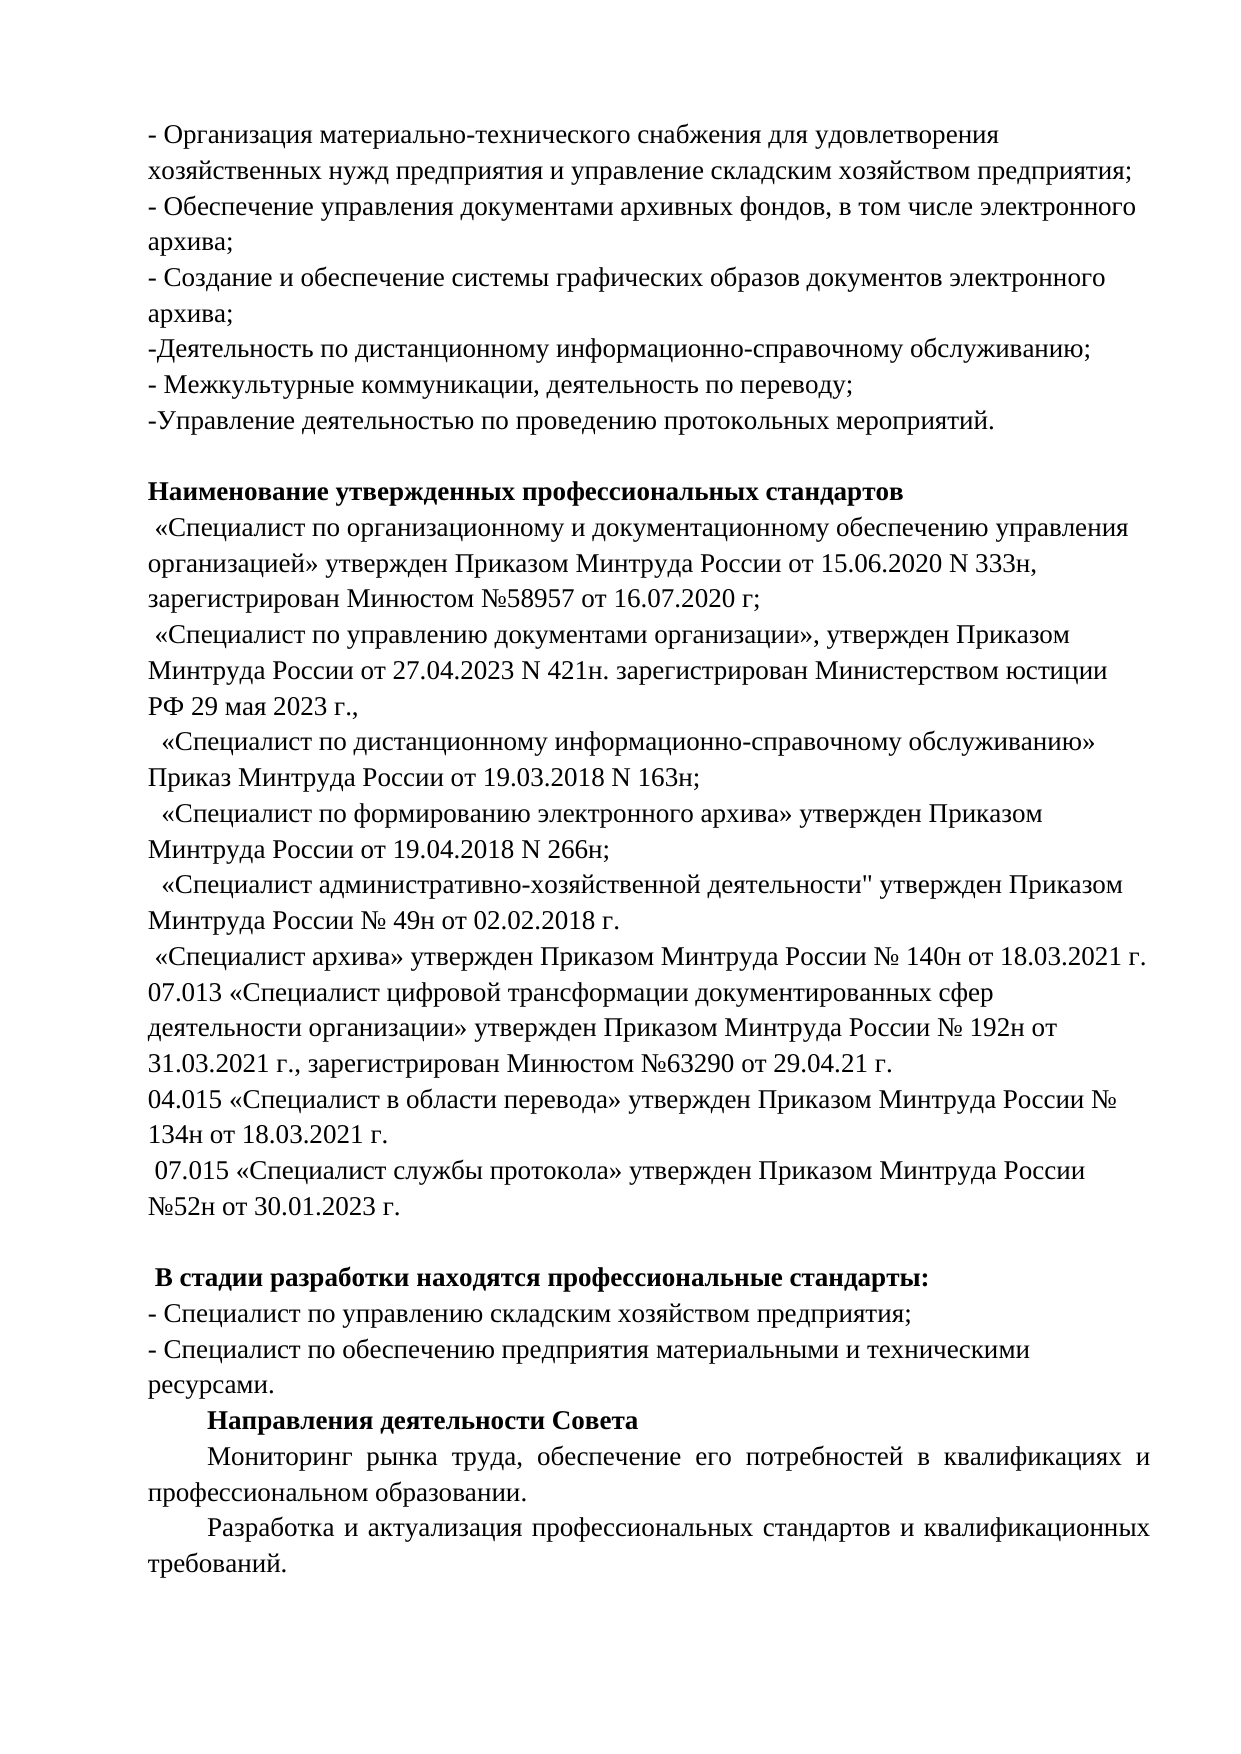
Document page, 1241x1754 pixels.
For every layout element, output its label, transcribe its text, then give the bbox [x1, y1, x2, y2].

text «Специалист по дистанционному информационно-справочному обслуживанию» Приказ Минтруда России от 19.03.2018 N 163н; [148, 726, 1152, 792]
text В стадии разработки находятся профессиональные стандарты: [148, 1261, 1152, 1293]
text - Организация материально-технического снабжения для удовлетворения хозяйственных нужд предприятия и управление складским хозяйством предприятия; [148, 118, 1152, 185]
text Мониторинг рынка труда, обеспечение его потребностей в квалификациях и профессиональном образовании. [148, 1440, 1152, 1507]
text «Специалист по управлению документами организации», утвержден Приказом Минтруда России от 27.04.2023 N 421н. зарегистрирован Министерством юстиции РФ 29 мая 2023 г., [148, 618, 1152, 721]
text - Специалист по обеспечению предприятия материальными и техническими ресурсами. [148, 1333, 1152, 1400]
text - Обеспечение управления документами архивных фондов, в том числе электронного архива; [148, 189, 1152, 256]
text Разработка и актуализация профессиональных стандартов и квалификационных требований. [148, 1512, 1152, 1578]
text «Специалист по формированию электронного архива» утвержден Приказом Минтруда России от 19.04.2018 N 266н; [148, 797, 1152, 864]
text - Межкультурные коммуникации, деятельность по переводу; [148, 368, 1152, 399]
text Направления деятельности Совета [148, 1404, 1152, 1436]
text 07.015 «Специалист службы протокола» утвержден Приказом Минтруда России №52н от 30.01.2023 г. [148, 1154, 1152, 1221]
text «Специалист административно-хозяйственной деятельности" утвержден Приказом Минтруда России № 49н от 02.02.2018 г. [148, 868, 1152, 935]
text Наименование утвержденных профессиональных стандартов [148, 475, 1152, 507]
text - Специалист по управлению складским хозяйством предприятия; [148, 1297, 1152, 1328]
text -Деятельность по дистанционному информационно-справочному обслуживанию; [148, 332, 1152, 364]
text -Управление деятельностью по проведению протокольных мероприятий. [148, 404, 1152, 435]
text 04.015 «Специалист в области перевода» утвержден Приказом Минтруда России № 134н от 18.03.2021 г. [148, 1083, 1152, 1150]
text - Создание и обеспечение системы графических образов документов электронного архива; [148, 261, 1152, 328]
text 07.013 «Специалист цифровой трансформации документированных сфер деятельности организации» утвержден Приказом Минтруда России № 192н от 31.03.2021 г., зарегистрирован Минюстом №63290 от 29.04.21 г. [148, 976, 1152, 1078]
text «Специалист по организационному и документационному обеспечению управления организацией» утвержден Приказом Минтруда России от 15.06.2020 N 333н, зарегистрирован Минюстом №58957 от 16.07.2020 г; [148, 511, 1152, 614]
text «Специалист архива» утвержден Приказом Минтруда России № 140н от 18.03.2021 г. [148, 940, 1152, 971]
